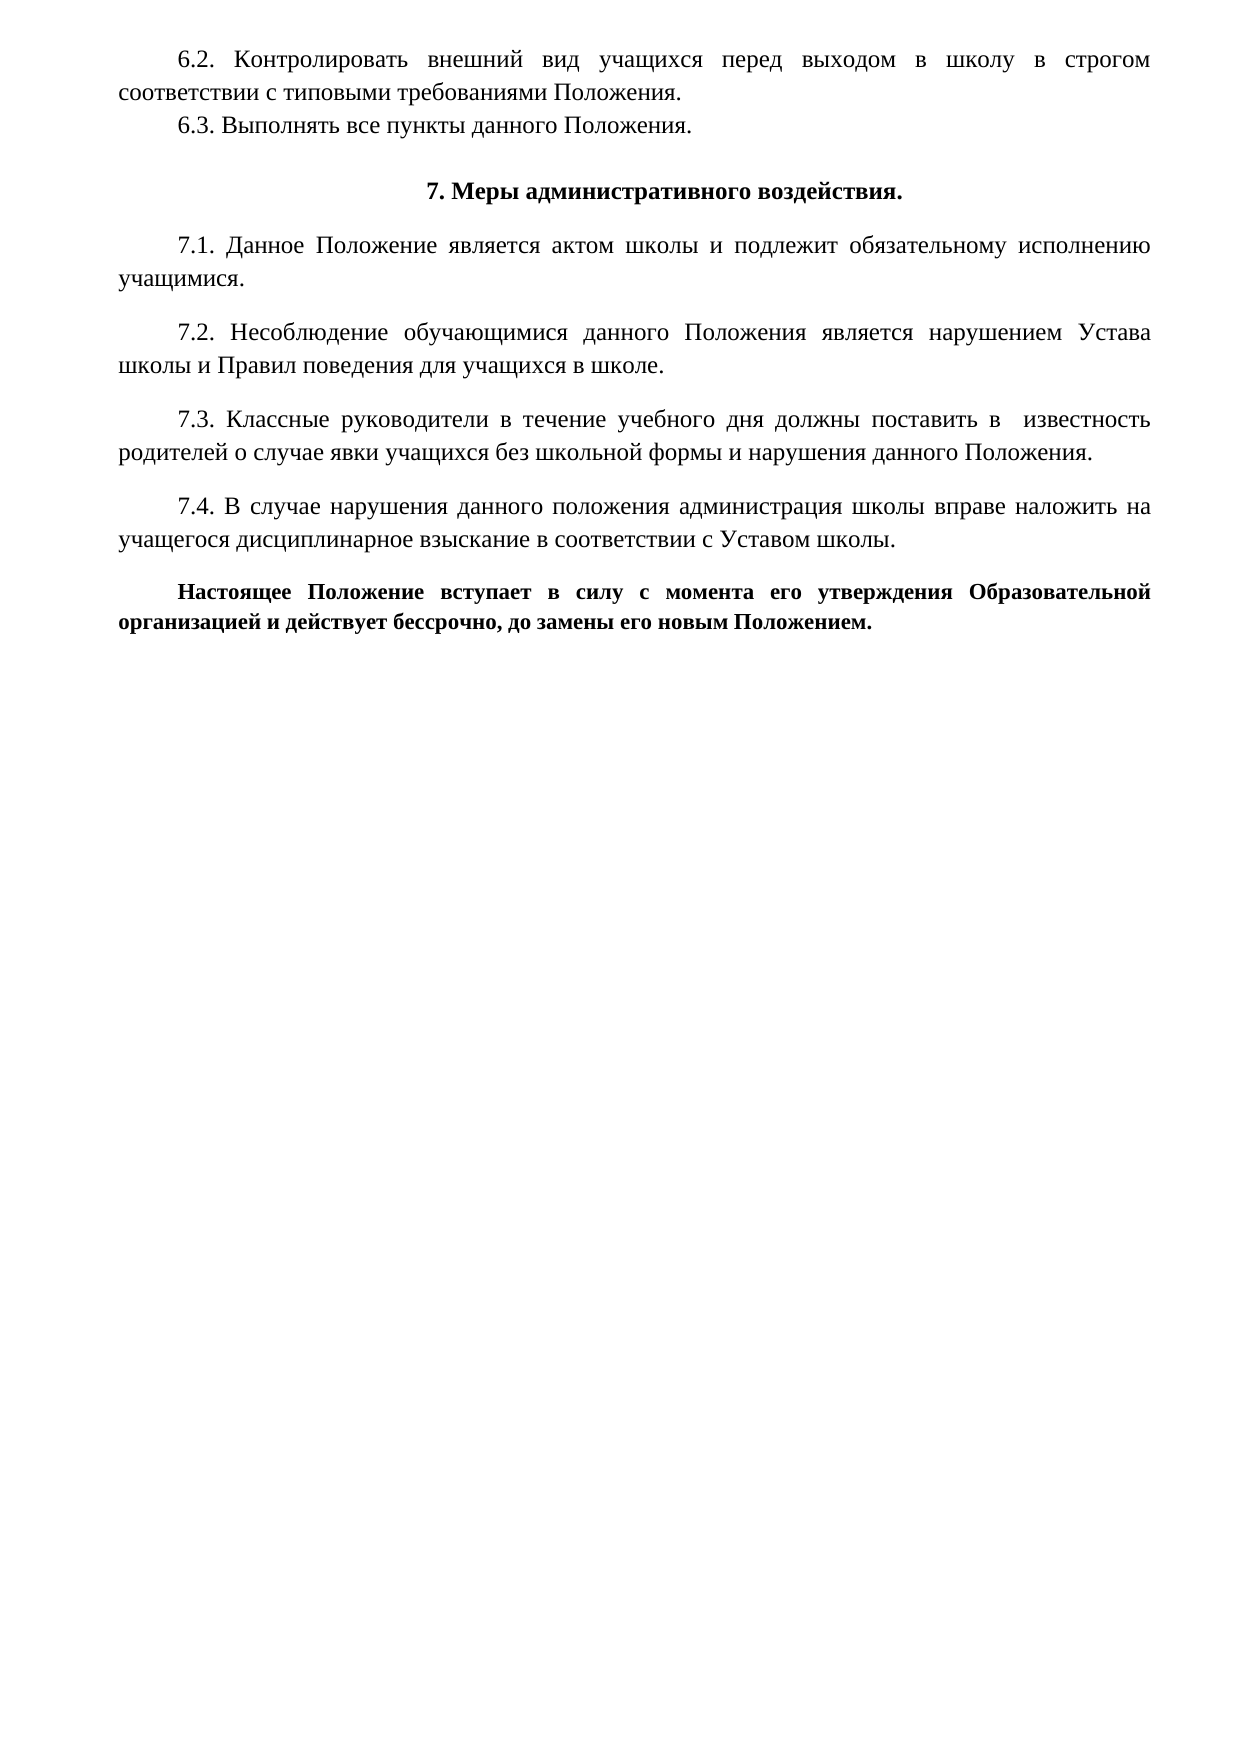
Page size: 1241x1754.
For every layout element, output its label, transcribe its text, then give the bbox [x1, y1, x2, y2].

text 7.4. В случае нарушения данного положения администрация школы вправе наложить на учащегося дисциплинарное взыскание в соответствии с Уставом школы. [118, 491, 1152, 553]
text 6.2. Контролировать внешний вид учащихся перед выходом в школу в строгом соответствии с типовыми требованиями Положения. [118, 44, 1152, 106]
text 7.3. Классные руководители в течение учебного дня должны поставить в известность родителей о случае явки учащихся без школьной формы и нарушения данного Положения. [118, 404, 1152, 466]
text 6.3. Выполнять все пункты данного Положения. [118, 110, 1152, 139]
text 7.2. Несоблюдение обучающимися данного Положения является нарушением Устава школы и Правил поведения для учащихся в школе. [118, 317, 1152, 379]
text 7.1. Данное Положение является актом школы и подлежит обязательному исполнению учащимися. [118, 230, 1152, 292]
text Настоящее Положение вступает в силу с момента его утверждения Образовательной организацией и действует бессрочно, до замены его новым Положением. [118, 578, 1152, 634]
text 7. Меры административного воздействия. [118, 176, 1152, 205]
